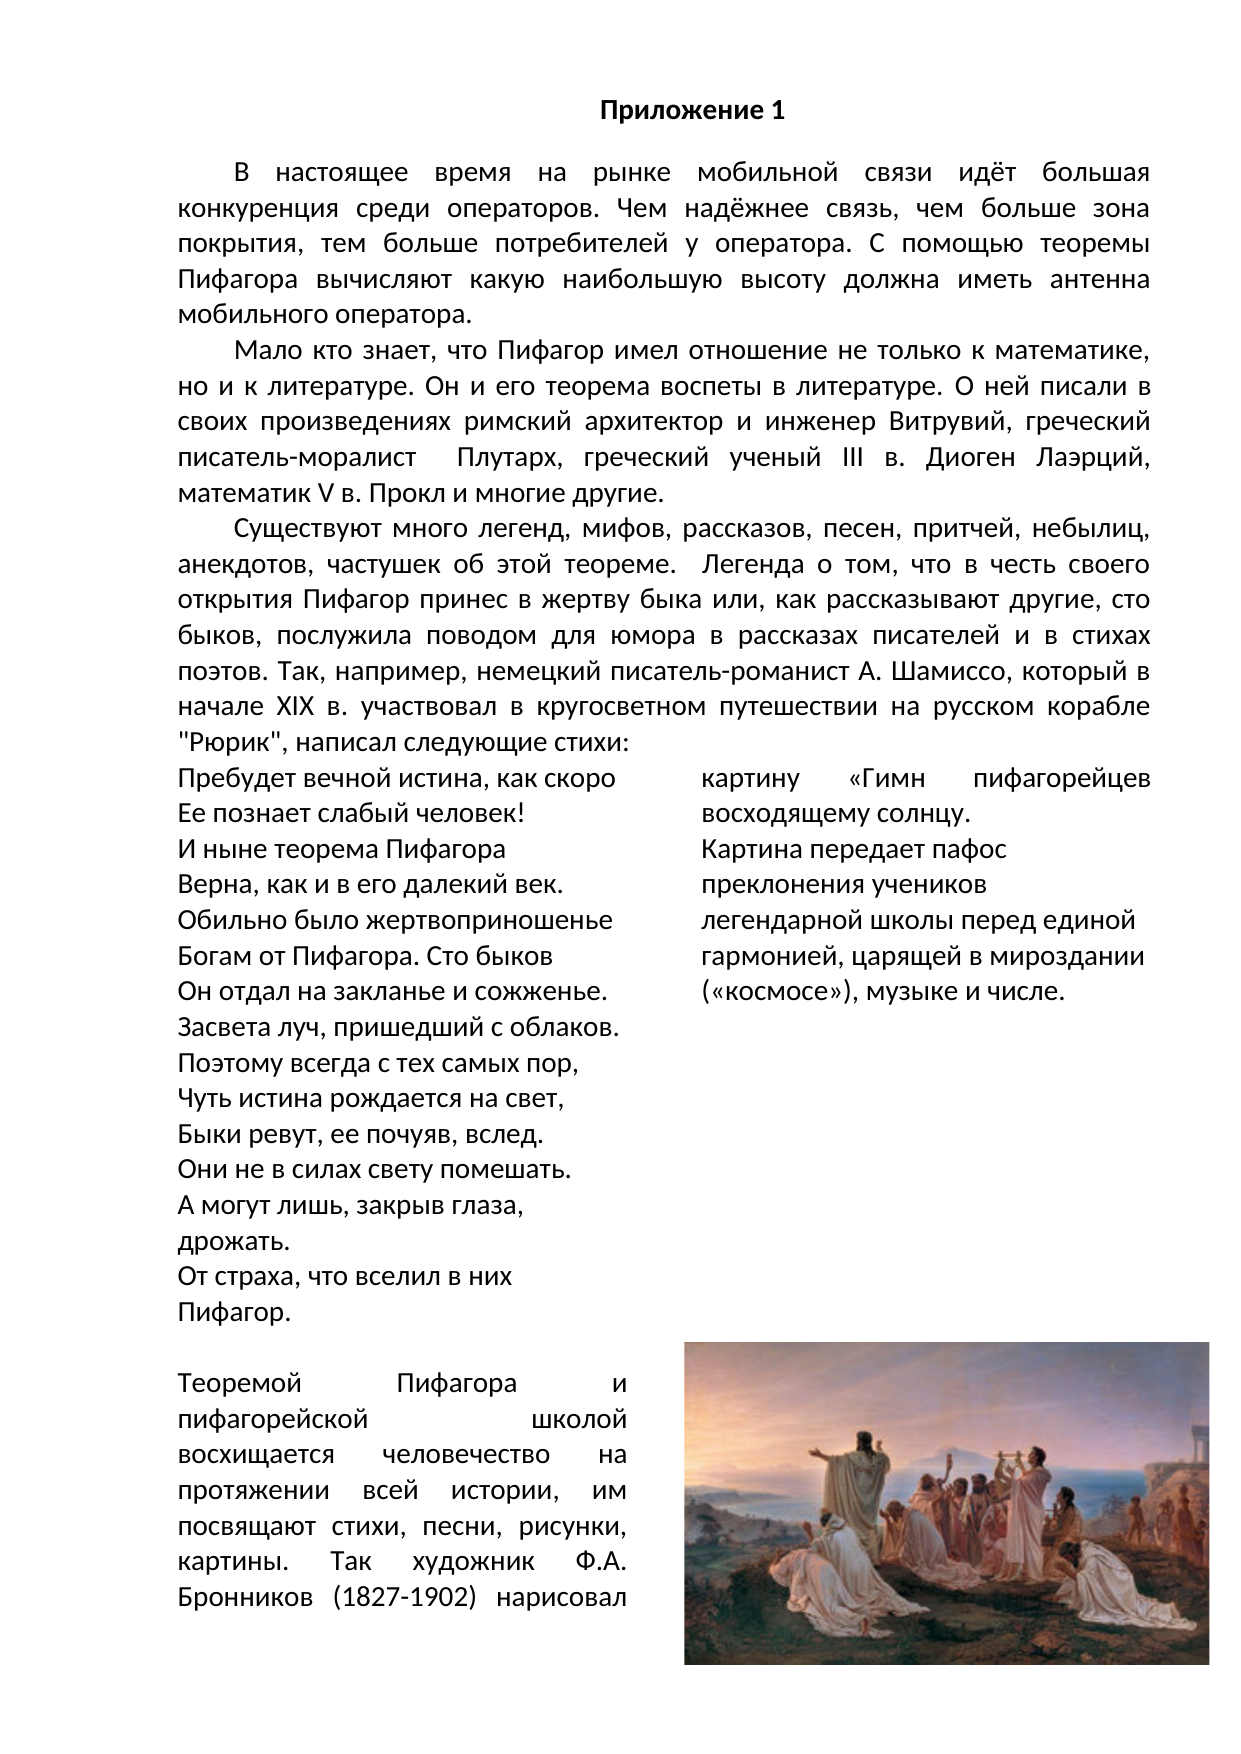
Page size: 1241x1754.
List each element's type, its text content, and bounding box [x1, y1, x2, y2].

text Засвета луч, пришедший с облаков. Поэтому всегда с тех самых пор, Чуть истина рождается на свет, Быки ревут, ее почуяв, вслед. Они не в силах свету помешать. А могут лишь, закрыв глаза, дрожать. [177, 1008, 627, 1257]
text От страха, что вселил в них Пифагор. [177, 1257, 627, 1329]
picture [684, 1342, 1210, 1665]
text Мало кто знает, что Пифагор имел отношение не только к математике, но и к литературе. Он и его теорема воспеты в литературе. О ней писали в своих произведениях римский архитектор и инженер Витрувий, греческий писатель-моралист Плутарх, греческий ученый III в. Диоген Лаэрций, математик V в. Прокл и многие другие. [177, 331, 1152, 509]
text Теоремой Пифагора и пифагорейской школой восхищается человечество на протяжении всей истории, им посвящают стихи, песни, рисунки, картины. Так художник Ф.А. Бронников (1827-1902) нарисовал картину «Гимн пифагорейцев восходящему солнцу. [701, 759, 1152, 830]
text Теоремой Пифагора и пифагорейской школой восхищается человечество на протяжении всей истории, им посвящают стихи, песни, рисунки, картины. Так художник Ф.А. Бронников (1827-1902) нарисовал картину «Гимн пифагорейцев восходящему солнцу. [177, 1364, 627, 1614]
text Существуют много легенд, мифов, рассказов, песен, притчей, небылиц, анекдотов, частушек об этой теореме. Легенда о том, что в честь своего открытия Пифагор принес в жертву быка или, как рассказывают другие, сто быков, послужила поводом для юмора в рассказах писателей и в стихах поэтов. Так, например, немецкий писатель-романист А. Шамиссо, который в начале XIX в. участвовал в кругосветном путешествии на русском корабле "Рюрик", написал следующие стихи: [177, 509, 1152, 759]
text В настоящее время на рынке мобильной связи идёт большая конкуренция среди операторов. Чем надёжнее связь, чем больше зона покрытия, тем больше потребителей у оператора. С помощью теоремы Пифагора вычисляют какую наибольшую высоту должна иметь антенна мобильного оператора. [177, 153, 1152, 331]
text Пребудет вечной истина, как скоро Ее познает слабый человек! И ныне теорема Пифагора Верна, как и в его далекий век. Обильно было жертвоприношенье Богам от Пифагора. Сто быков Он отдал на закланье и сожженье. [177, 759, 627, 1008]
text Приложение 1 [177, 91, 1152, 127]
text Картина передает пафос преклонения учеников легендарной школы перед единой гармонией, царящей в мироздании («космосе»), музыке и числе. [701, 830, 1152, 1008]
